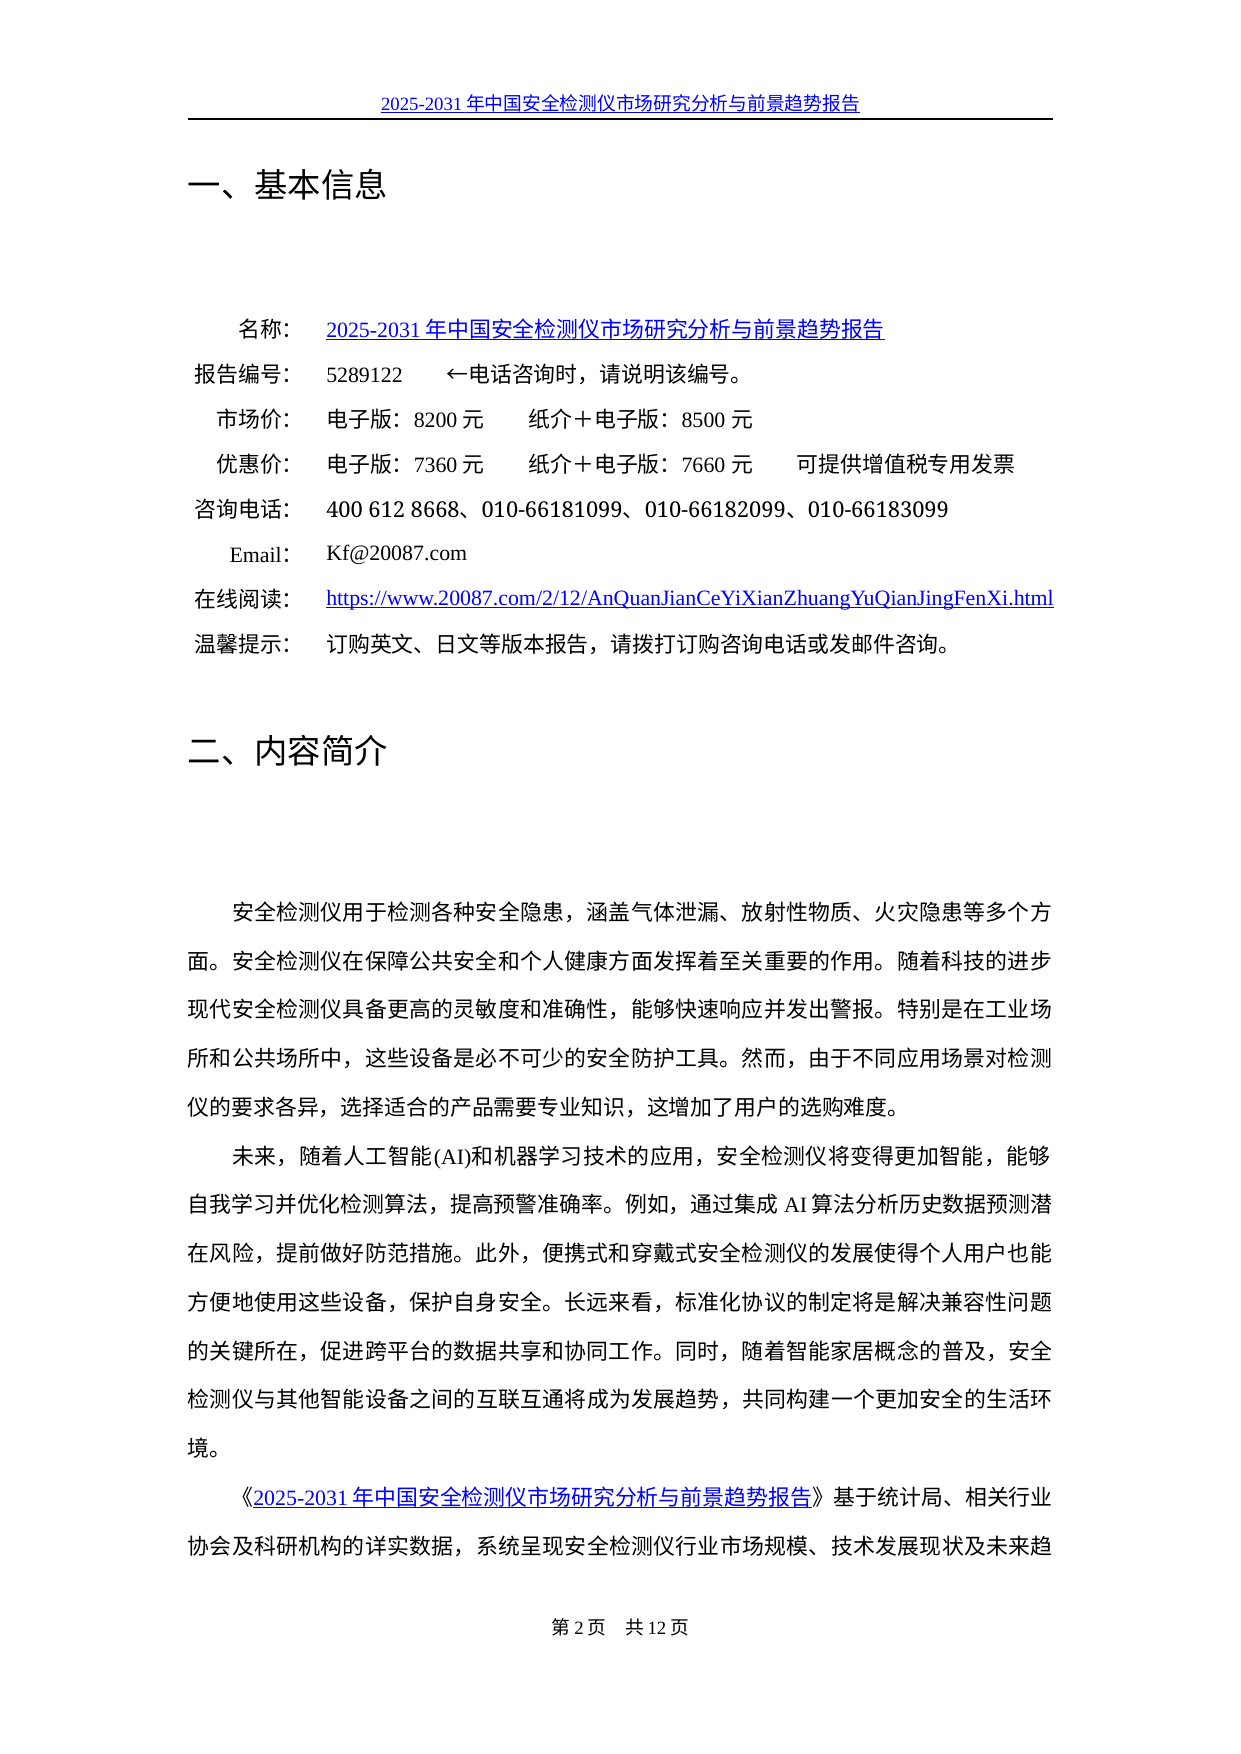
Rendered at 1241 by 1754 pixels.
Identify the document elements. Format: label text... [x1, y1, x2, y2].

table_cell 电子版：7360 元 纸介＋电子版：7660 元 可提供增值税专用发票 [315, 447, 1073, 492]
table_header 2025-2031年中国安全检测仪市场研究分析与前景趋势报告 [315, 312, 1073, 357]
table_header 名称： [167, 312, 315, 357]
table_cell [315, 582, 1073, 627]
title 一、基本信息 [187, 150, 1053, 215]
table_cell 优惠价： [167, 447, 315, 492]
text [187, 894, 1053, 1561]
table_cell 咨询电话： [167, 492, 315, 537]
table_cell 报告编号： [167, 357, 315, 402]
table_cell 电子版：8200 元 纸介＋电子版：8500 元 [315, 402, 1073, 447]
table_cell 400 612 8668、010-66181099、010-66182099、010-66183099 [315, 492, 1073, 537]
table_cell Email： [167, 537, 315, 582]
table_cell 5289122 ←电话咨询时，请说明该编号。 [315, 357, 1073, 402]
table_cell 在线阅读： [167, 582, 315, 627]
table_cell 市场价： [167, 402, 315, 447]
table_cell 订购英文、日文等版本报告，请拨打订购咨询电话或发邮件咨询。 [315, 627, 1073, 672]
table_cell Kf@20087.com [315, 537, 1073, 582]
title 二、内容简介 [187, 717, 1053, 782]
table_cell 温馨提示： [167, 627, 315, 672]
